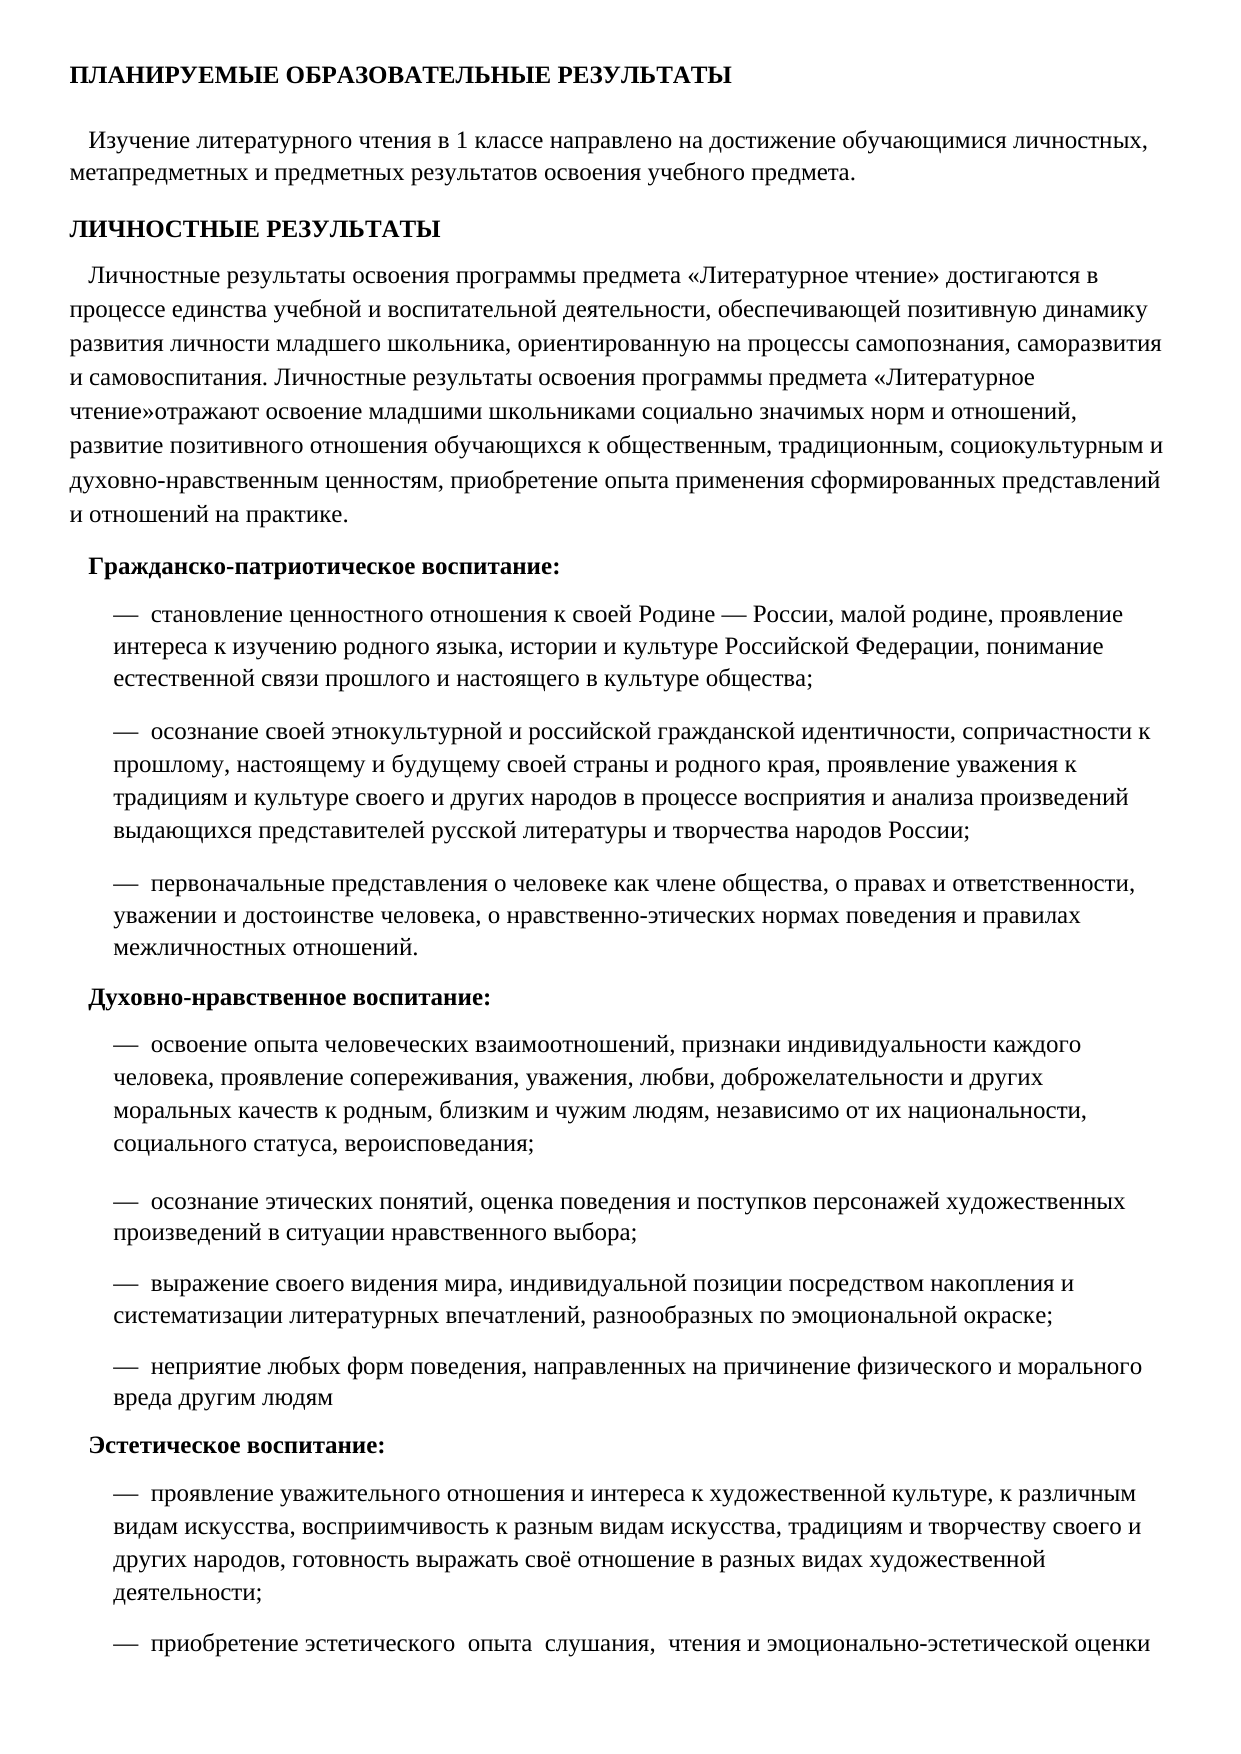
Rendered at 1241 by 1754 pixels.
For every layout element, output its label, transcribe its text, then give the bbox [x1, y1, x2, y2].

text — становление ценностного отношения к своей Родине — России, малой родине, проявление интереса к изучению родного языка, истории и культуре Российской Федерации, понимание естественной связи прошлого и настоящего в культуре общества; [113, 599, 1127, 692]
text — первоначальные представления о человеке как члене общества, о правах и ответственности, уважении и достоинстве человека, о нравственно-этических нормах поведения и правилах межличностных отношений. [113, 868, 1142, 961]
text Гражданско-патриотическое воспитание: [88, 553, 1172, 580]
text Изучение литературного чтения в 1 классе направлено на достижение обучающимися личностных, метапредметных и предметных результатов освоения учебного предмета. [69, 125, 1157, 185]
text — освоение опыта человеческих взаимоотношений, признаки индивидуальности каждого человека, проявление сопереживания, уважения, любви, доброжелательности и других моральных качеств к родным, близким и чужим людям, независимо от их национальности, социального статуса, вероисповедания; [113, 1029, 1097, 1157]
text — осознание этических понятий, оценка поведения и поступков персонажей художественных произведений в ситуации нравственного выбора; [113, 1186, 1127, 1246]
text ЛИЧНОСТНЫЕ РЕЗУЛЬТАТЫ [69, 215, 1172, 242]
text ПЛАНИРУЕМЫЕ ОБРАЗОВАТЕЛЬНЫЕ РЕЗУЛЬТАТЫ [69, 62, 1172, 89]
text — выражение своего видения мира, индивидуальной позиции посредством накопления и систематизации литературных впечатлений, разнообразных по эмоциональной окраске; [113, 1268, 1082, 1328]
text — неприятие любых форм поведения, направленных на причинение физического и морального вреда другим людям [113, 1351, 1157, 1411]
text — приобретение эстетического опыта слушания, чтения и эмоционально-эстетической оценки [113, 1629, 1172, 1657]
text Духовно-нравственное воспитание: [88, 983, 1172, 1011]
text Личностные результаты освоения программы предмета «Литературное чтение» достигаются в процессе единства учебной и воспитательной деятельности, обеспечивающей позитивную динамику развития личности младшего школьника, ориентированную на процессы самопознания, саморазвития и самовоспитания. Личностные результаты освоения программы предмета «Литературное чтение»отражают освоение младшими школьниками социально значимых норм и отношений, развитие позитивного отношения обучающихся к общественным, традиционным, социокультурным и духовно-нравственным ценностям, приобретение опыта применения сформированных представлений и отношений на практике. [69, 260, 1172, 528]
text — осознание своей этнокультурной и российской гражданской идентичности, сопричастности к прошлому, настоящему и будущему своей страны и родного края, проявление уважения к традициям и культуре своего и других народов в процессе восприятия и анализа произведений выдающихся представителей русской литературы и творчества народов России; [113, 716, 1157, 843]
text Эстетическое воспитание: [88, 1432, 1172, 1459]
text — проявление уважительного отношения и интереса к художественной культуре, к различным видам искусства, восприимчивость к разным видам искусства, традициям и творчеству своего и других народов, готовность выражать своё отношение в разных видах художественной деятельности; [113, 1478, 1142, 1606]
